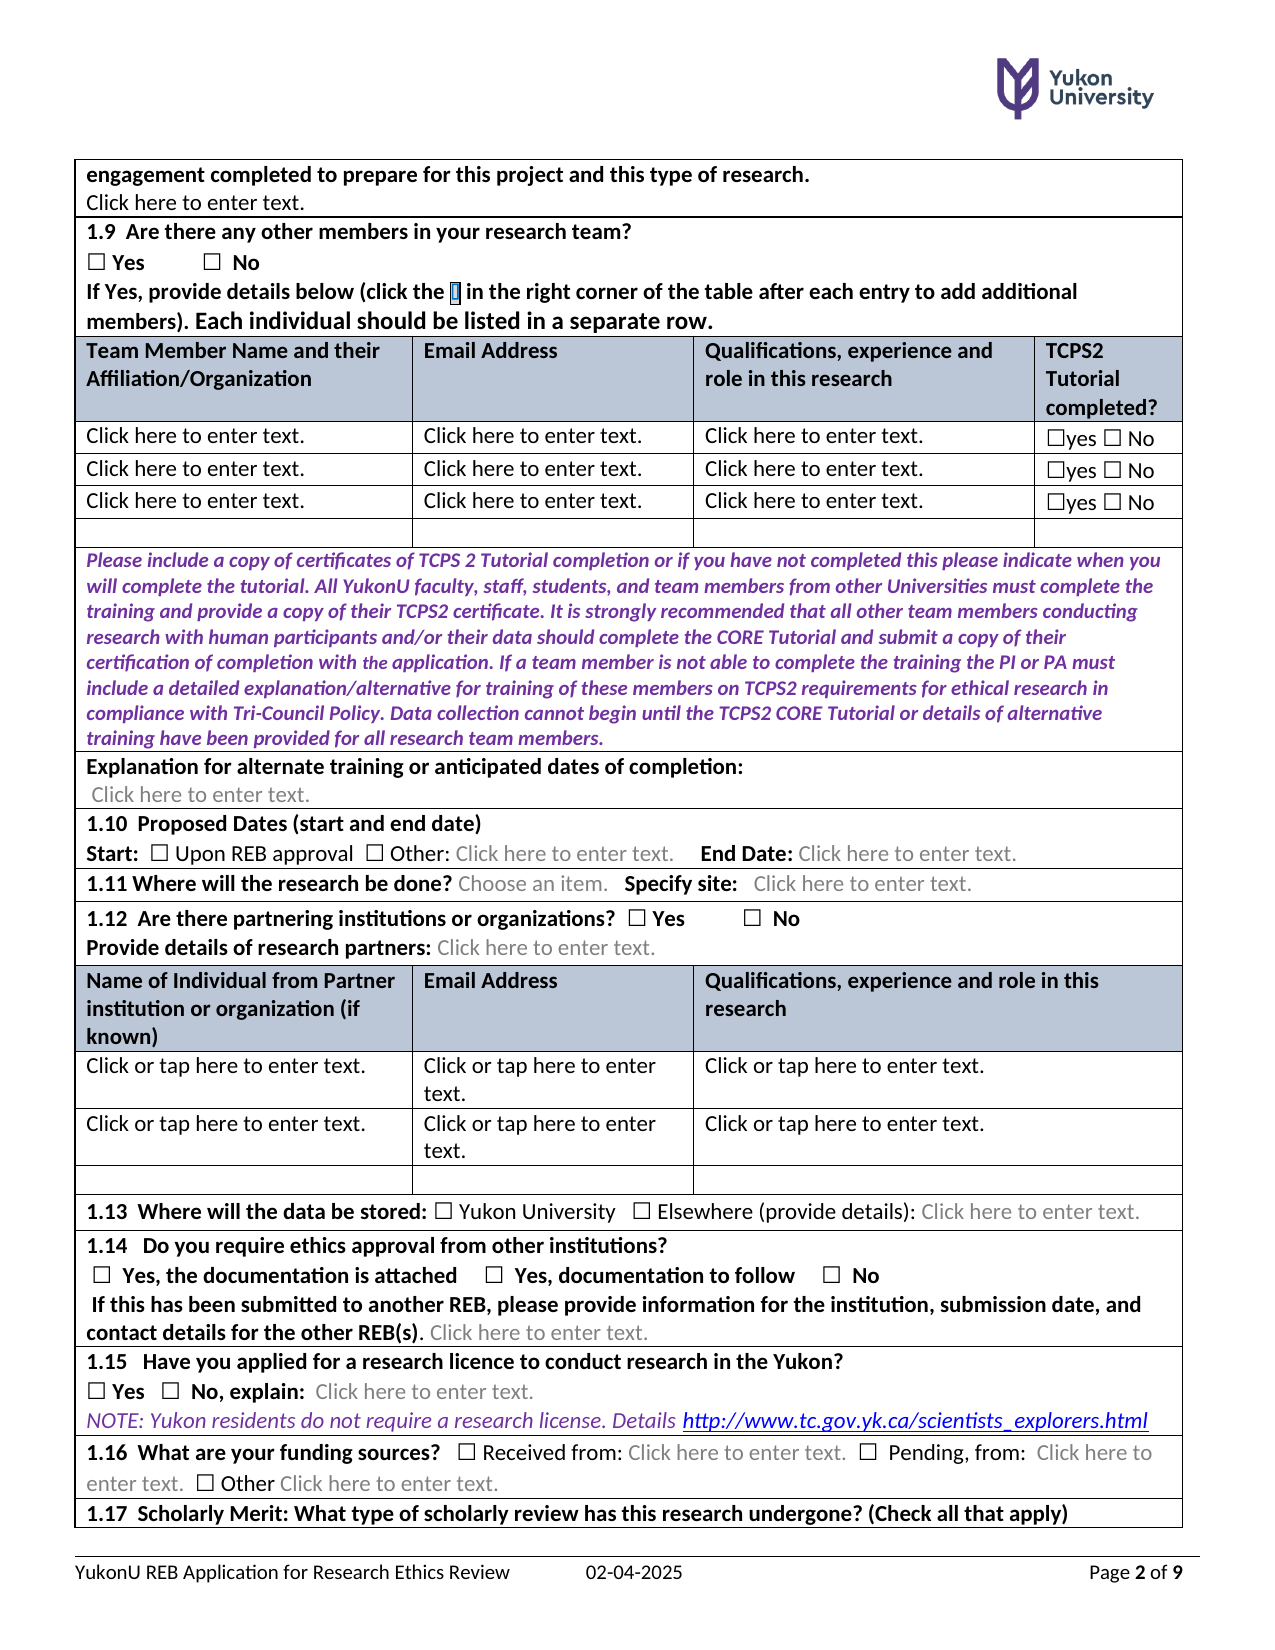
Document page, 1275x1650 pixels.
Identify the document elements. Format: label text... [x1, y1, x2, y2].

table_cell Please include a copy of certificates of TCPS 2 Tutorial completion or if you have not completed this please indicate when you will complete the tutorial. All YukonU faculty, staff, students, and team members from other Universities must complete the training and provide a copy of their TCPS2 certificate. It is strongly recommended that all other team members conducting research with human participants and/or their data should complete the CORE Tutorial and submit a copy of their certification of completion with the application. If a team member is not able to complete the training the PI or PA must include a detailed explanation/alternative for training of these members on TCPS2 requirements for ethical research in compliance with Tri-Council Policy. Data collection cannot begin until the TCPS2 CORE Tutorial or details of alternative training have been provided for all research team members. [76, 548, 1182, 751]
table_cell 1.11 Where will the research be done? Specify site: [76, 869, 1182, 901]
table_cell 1.12 Are there partnering institutions or organizations? Yes No Provide details of research partners: [76, 902, 1182, 965]
table_cell Qualifications, experience and role in this research [694, 966, 1182, 1051]
table_cell 1.13 Where will the data be stored: Yukon University Elsewhere (provide details): [76, 1195, 1182, 1230]
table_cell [76, 160, 1182, 216]
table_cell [76, 1499, 1182, 1527]
table_cell 1.16 What are your funding sources? Received from: Pending, from: Other [76, 1436, 1182, 1498]
table_cell Explanation for alternate training or anticipated dates of completion: [76, 752, 1182, 808]
table_cell Qualifications, experience and role in this research [694, 337, 1034, 421]
table_cell Email Address [413, 966, 693, 1051]
table_cell 1.9 Are there any other members in your research team? Yes No If Yes, provide details below (click the in the right corner of the table after each entry to add additional members). Each individual should be listed in a separate row. [76, 218, 1182, 336]
table_cell 1.15 Have you applied for a research licence to conduct research in the Yukon? Yes No, explain: NOTE: Yukon residents do not require a research license. Details http://www.tc.gov.yk.ca/scientists_explorers.html [76, 1347, 1182, 1434]
table_cell Name of Individual from Partner institution or organization (if known) [76, 966, 412, 1051]
picture [989, 50, 1158, 124]
table_cell 1.14 Do you require ethics approval from other institutions? Yes, the documentation is attached Yes, documentation to follow No If this has been submitted to another REB, please provide information for the institution, submission date, and contact details for the other REB(s). [76, 1231, 1182, 1346]
table_cell Team Member Name and their Affiliation/Organization [76, 337, 412, 421]
table_cell 1.10 Proposed Dates (start and end date) Start: Upon REB approval Other: End Date: [76, 809, 1182, 868]
table_cell TCPS2 Tutorial completed? [1035, 337, 1182, 421]
table_cell Email Address [413, 337, 693, 421]
